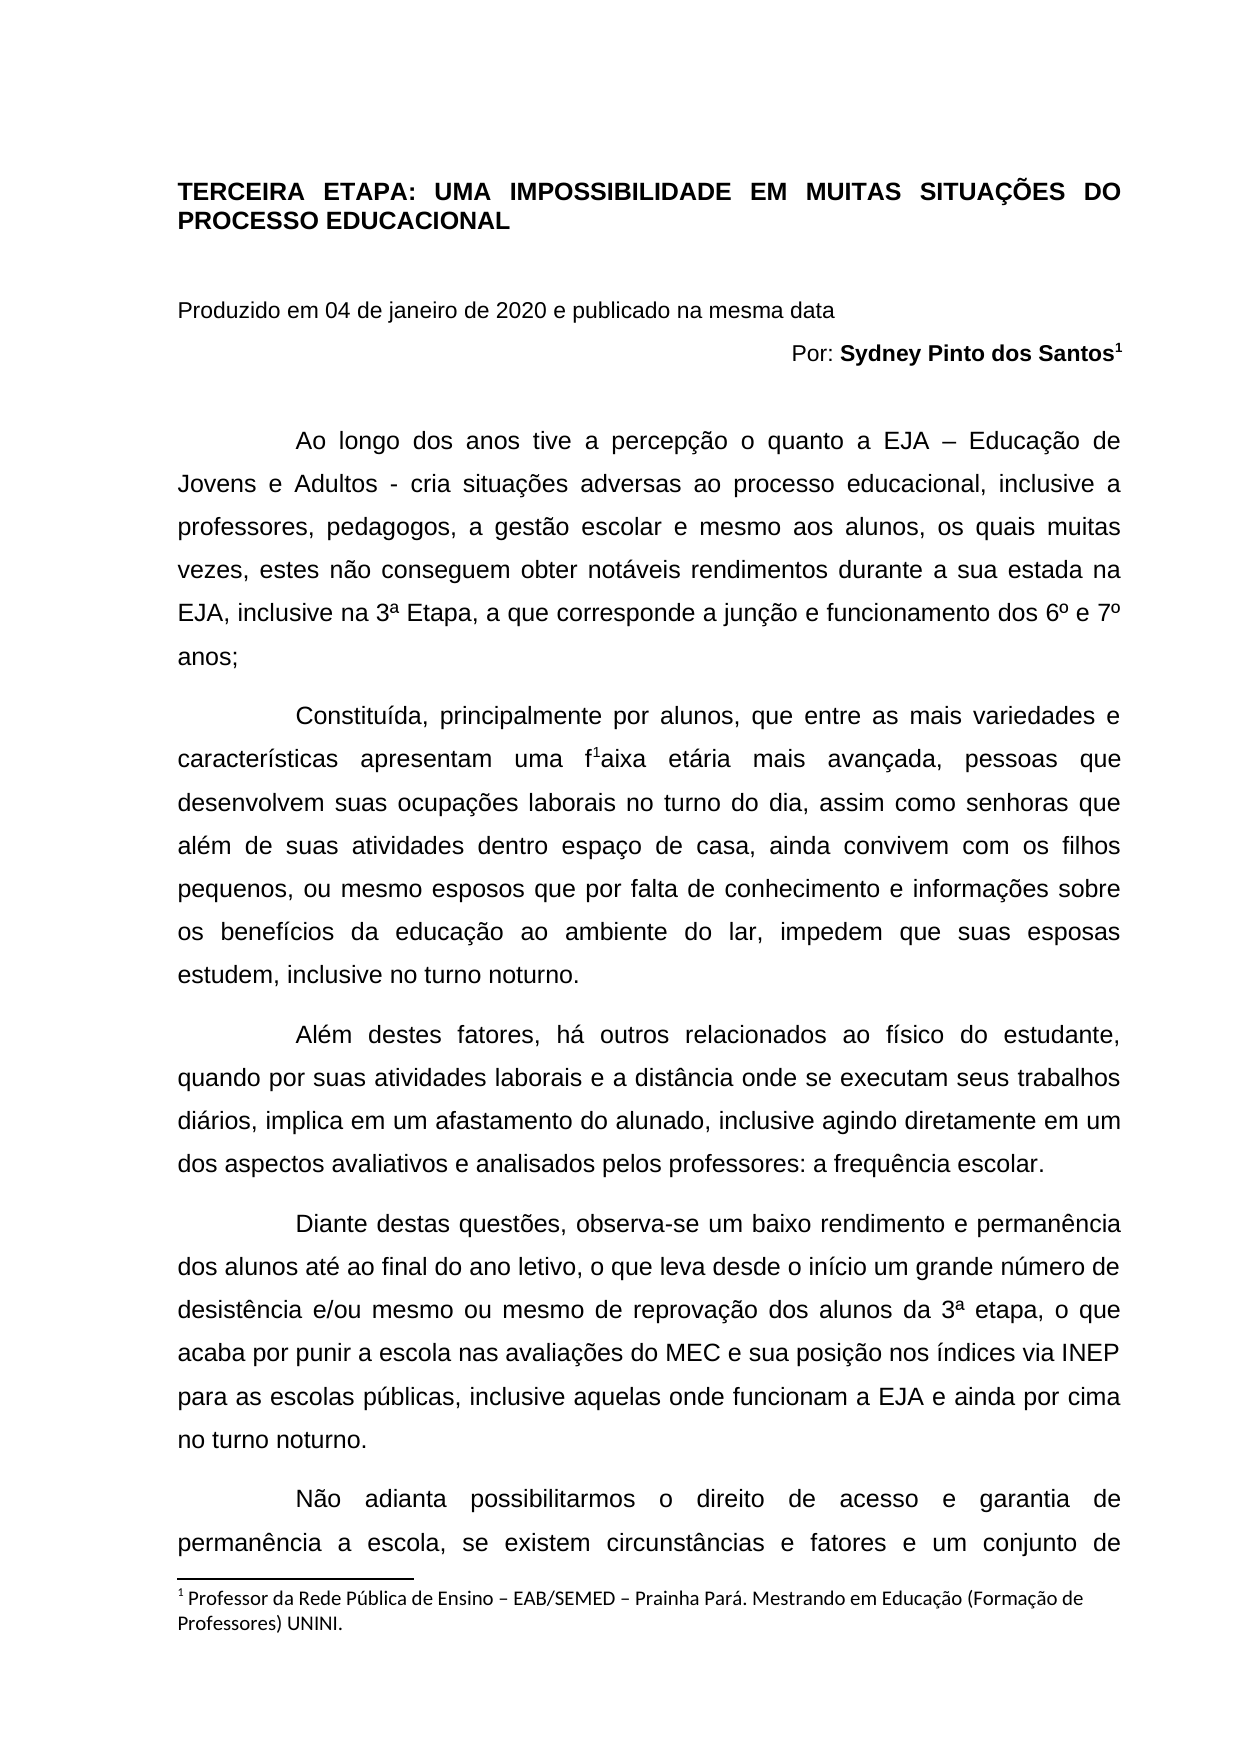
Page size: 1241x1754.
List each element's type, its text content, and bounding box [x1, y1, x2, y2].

text Produzido em 04 de janeiro de 2020 e publicado na mesma data [177, 297, 1122, 323]
text Diante destas questões, observa-se um baixo rendimento e permanência dos alunos até ao final do ano letivo, o que leva desde o início um grande número de desistência e/ou mesmo ou mesmo de reprovação dos alunos da 3ª etapa, o que acaba por punir a escola nas avaliações do MEC e sua posição nos índices via INEP para as escolas públicas, inclusive aquelas onde funcionam a EJA e ainda por cima no turno noturno. [177, 1209, 1122, 1453]
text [177, 1484, 1122, 1556]
text Por: Sydney Pinto dos Santos1 [177, 340, 1122, 366]
text Constituída, principalmente por alunos, que entre as mais variedades e características apresentam uma faixa etária mais avançada, pessoas que desenvolvem suas ocupações laborais no turno do dia, assim como senhoras que além de suas atividades dentro espaço de casa, ainda convivem com os filhos pequenos, ou mesmo esposos que por falta de conhecimento e informações sobre os benefícios da educação ao ambiente do lar, impedem que suas esposas estudem, inclusive no turno noturno. [177, 701, 1122, 989]
text Ao longo dos anos tive a percepção o quanto a EJA – Educação de Jovens e Adultos - cria situações adversas ao processo educacional, inclusive a professores, pedagogos, a gestão escolar e mesmo aos alunos, os quais muitas vezes, estes não conseguem obter notáveis rendimentos durante a sua estada na EJA, inclusive na 3ª Etapa, a que corresponde a junção e funcionamento dos 6º e 7º anos; [177, 426, 1122, 670]
text Além destes fatores, há outros relacionados ao físico do estudante, quando por suas atividades laborais e a distância onde se executam seus trabalhos diários, implica em um afastamento do alunado, inclusive agindo diretamente em um dos aspectos avaliativos e analisados pelos professores: a frequência escolar. [177, 1020, 1122, 1178]
text TERCEIRA ETAPA: UMA IMPOSSIBILIDADE EM MUITAS SITUAÇÕES DO PROCESSO EDUCACIONAL [177, 177, 1122, 235]
